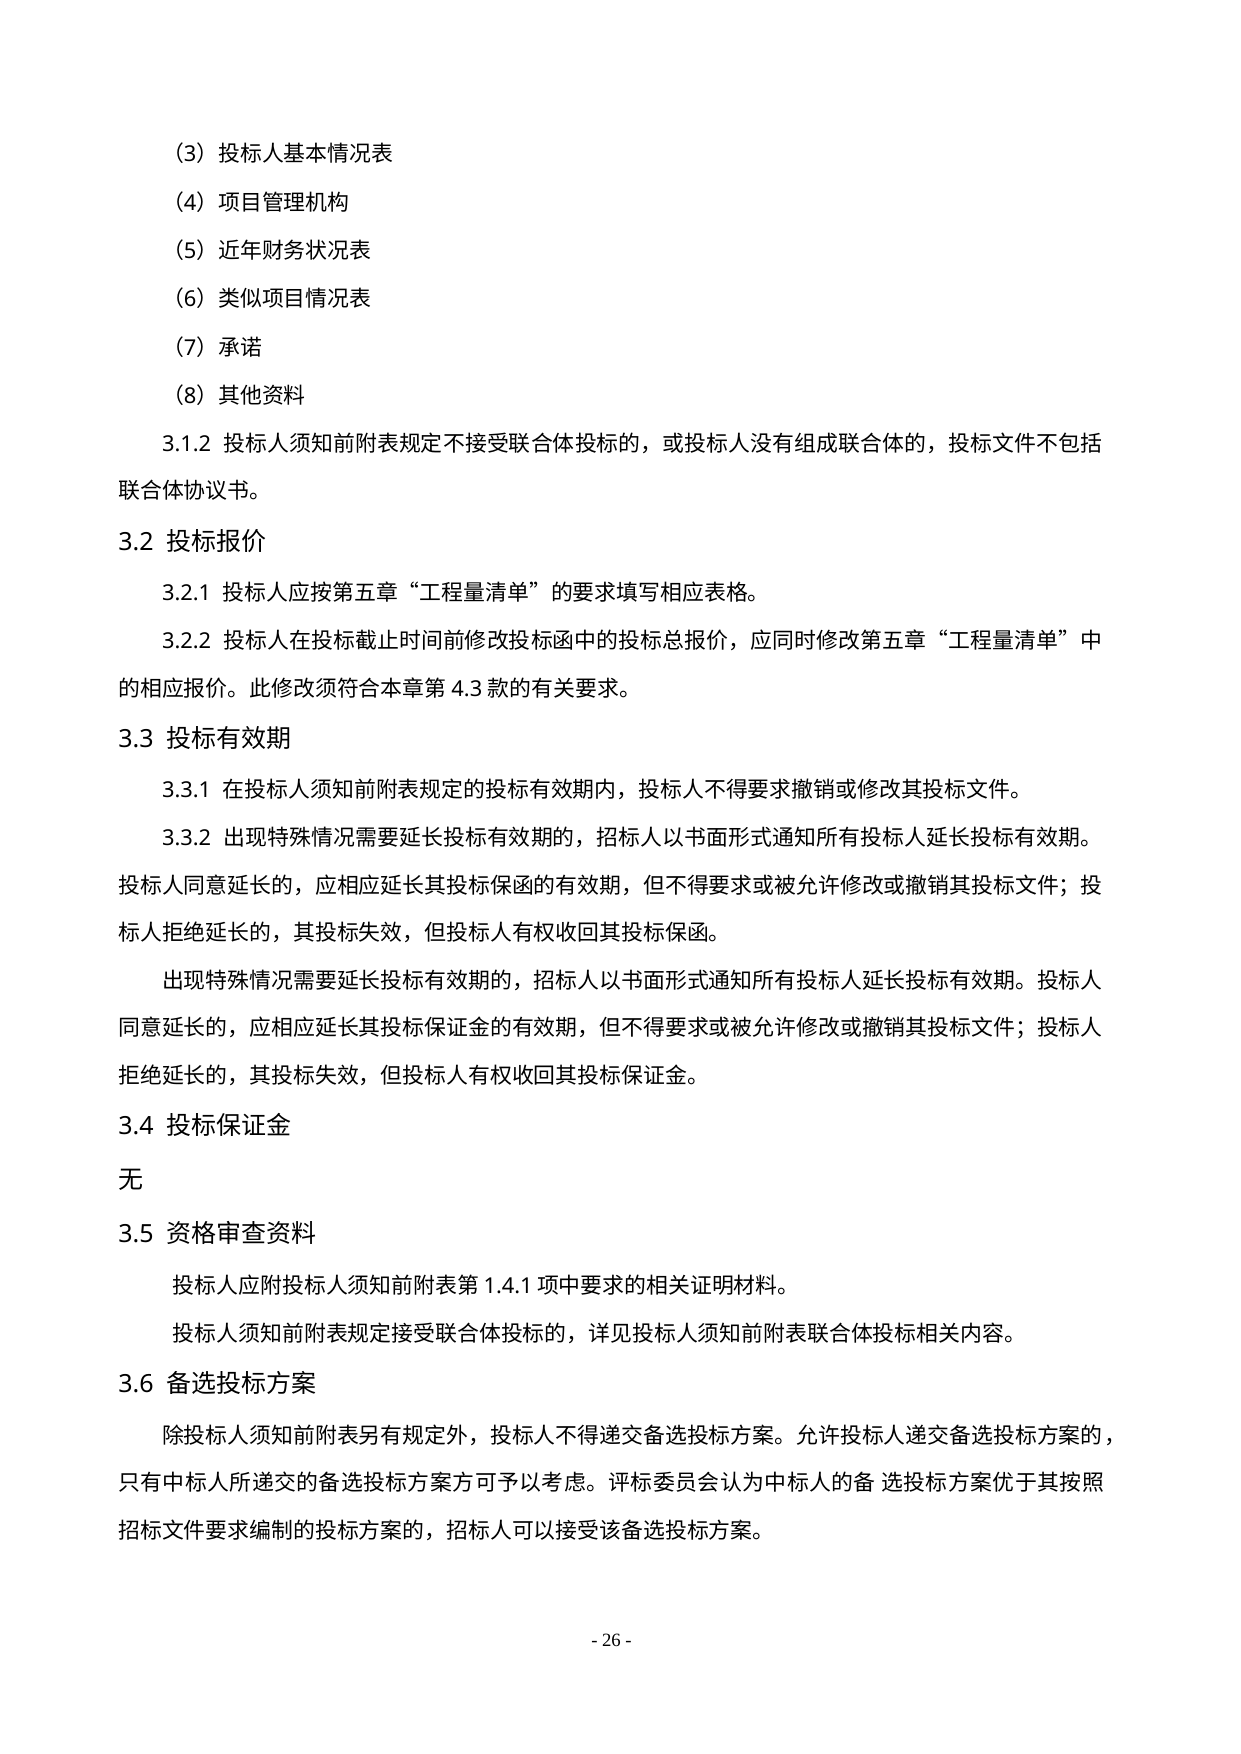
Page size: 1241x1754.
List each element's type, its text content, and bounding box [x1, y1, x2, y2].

text （3）投标人基本情况表 [118, 136, 1104, 168]
text 3.3.1 在投标人须知前附表规定的投标有效期内，投标人不得要求撤销或修改其投标文件。 [118, 772, 1104, 804]
text 投标人须知前附表规定接受联合体投标的，详见投标人须知前附表联合体投标相关内容。 [129, 1316, 1101, 1348]
text 3.3.2 出现特殊情况需要延长投标有效期的，招标人以书面形式通知所有投标人延长投标有效期。投标人同意延长的，应相应延长其投标保函的有效期，但不得要求或被允许修改或撤销其投标文件；投标人拒绝延长的，其投标失效，但投标人有权收回其投标保函。 [118, 820, 1104, 947]
text （5）近年财务状况表 [118, 232, 1104, 265]
text 出现特殊情况需要延长投标有效期的，招标人以书面形式通知所有投标人延长投标有效期。投标人同意延长的，应相应延长其投标保证金的有效期，但不得要求或被允许修改或撤销其投标文件；投标人拒绝延长的，其投标失效，但投标人有权收回其投标保证金。 [118, 963, 1104, 1089]
subtitle 3.4 投标保证金 [118, 1105, 1104, 1141]
subtitle 3.6 备选投标方案 [118, 1363, 1104, 1400]
text （8）其他资料 [118, 377, 1104, 410]
text 除投标人须知前附表另有规定外，投标人不得递交备选投标方案。允许投标人递交备选投标方案的，只有中标人所递交的备选投标方案方可予以考虑。评标委员会认为中标人的备 选投标方案优于其按照招标文件要求编制的投标方案的，招标人可以接受该备选投标方案。 [118, 1418, 1104, 1544]
subtitle 3.2 投标报价 [118, 521, 1104, 557]
text 3.1.2 投标人须知前附表规定不接受联合体投标的，或投标人没有组成联合体的，投标文件不包括联合体协议书。 [118, 426, 1104, 505]
subtitle 无 [118, 1159, 1104, 1196]
subtitle 3.5 资格审查资料 [118, 1214, 1104, 1250]
text （7）承诺 [118, 329, 1104, 362]
text （4）项目管理机构 [118, 184, 1104, 217]
text 3.2.2 投标人在投标截止时间前修改投标函中的投标总报价，应同时修改第五章“工程量清单”中的相应报价。此修改须符合本章第 4.3 款的有关要求。 [118, 623, 1104, 702]
subtitle 3.3 投标有效期 [118, 718, 1104, 754]
text 3.2.1 投标人应按第五章“工程量清单”的要求填写相应表格。 [118, 575, 1104, 607]
text 投标人应附投标人须知前附表第1.4.1项中要求的相关证明材料。 [129, 1268, 1101, 1300]
text （6）类似项目情况表 [118, 281, 1104, 313]
